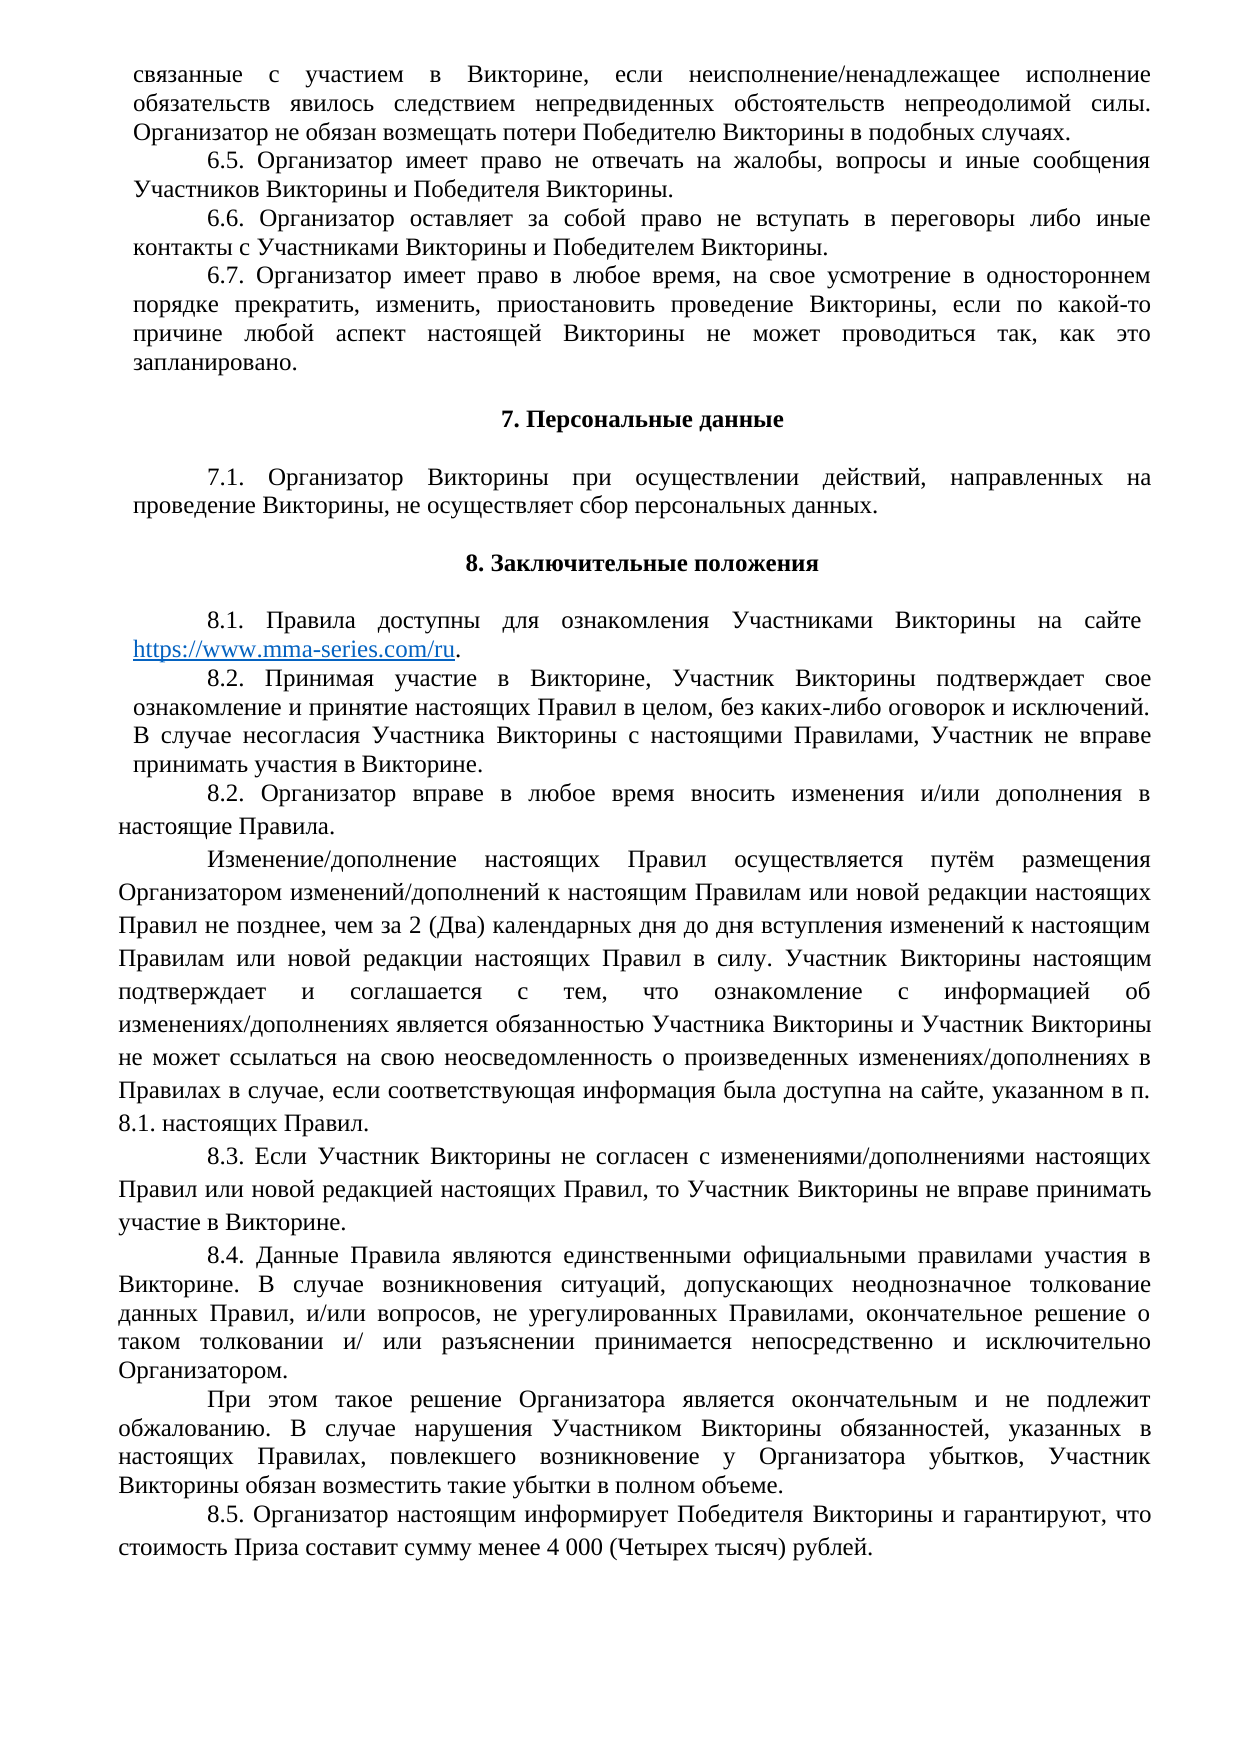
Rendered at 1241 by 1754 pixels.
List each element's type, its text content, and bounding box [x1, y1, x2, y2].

text 8.4. Данные Правила являются единственными официальными правилами участия в Викторине. В случае возникновения ситуаций, допускающих неоднозначное толкование данных Правил, и/или вопросов, не урегулированных Правилами, окончательное решение о таком толковании и/ или разъяснении принимается непосредственно и исключительно Организатором. [118, 1240, 1152, 1384]
text 8.1. Правила доступны для ознакомления Участниками Викторины на сайте https://www.mma-series.com/ru. [133, 605, 1141, 663]
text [133, 59, 1152, 145]
text 6.5. Организатор имеет право не отвечать на жалобы, вопросы и иные сообщения Участников Викторины и Победителя Викторины. [133, 145, 1152, 203]
text 7.1. Организатор Викторины при осуществлении действий, направленных на проведение Викторины, не осуществляет сбор персональных данных. [133, 462, 1152, 519]
text 8. Заключительные положения [133, 548, 1152, 577]
text 8.2. Принимая участие в Викторине, Участник Викторины подтверждает свое ознакомление и принятие настоящих Правил в целом, без каких-либо оговорок и исключений. В случае несогласия Участника Викторины с настоящими Правилами, Участник не вправе принимать участия в Викторине. [133, 663, 1152, 778]
text Изменение/дополнение настоящих Правил осуществляется путём размещения Организатором изменений/дополнений к настоящим Правилам или новой редакции настоящих Правил не позднее, чем за 2 (Два) календарных дня до дня вступления изменений к настоящим Правилам или новой редакции настоящих Правил в силу. Участник Викторины настоящим подтверждает и соглашается с тем, что ознакомление с информацией об изменениях/дополнениях является обязанностью Участника Викторины и Участник Викторины не может ссылаться на свою неосведомленность о произведенных изменениях/дополнениях в Правилах в случае, если соответствующая информация была доступна на сайте, указанном в п. 8.1. настоящих Правил. [118, 844, 1152, 1137]
text 8.5. Организатор настоящим информирует Победителя Викторины и гарантируют, что стоимость Приза составит сумму менее 4 000 (Четырех тысяч) рублей. [118, 1499, 1152, 1561]
text 8.2. Организатор вправе в любое время вносить изменения и/или дополнения в настоящие Правила. [118, 778, 1152, 839]
text 7. Персональные данные [133, 404, 1152, 433]
text 6.6. Организатор оставляет за собой право не вступать в переговоры либо иные контакты с Участниками Викторины и Победителем Викторины. [133, 203, 1152, 260]
text 8.3. Если Участник Викторины не согласен с изменениями/дополнениями настоящих Правил или новой редакцией настоящих Правил, то Участник Викторины не вправе принимать участие в Викторине. [118, 1141, 1152, 1236]
text 6.7. Организатор имеет право в любое время, на свое усмотрение в одностороннем порядке прекратить, изменить, приостановить проведение Викторины, если по какой-то причине любой аспект настоящей Викторины не может проводиться так, как это запланировано. [133, 260, 1152, 375]
text При этом такое решение Организатора является окончательным и не подлежит обжалованию. В случае нарушения Участником Викторины обязанностей, указанных в настоящих Правилах, повлекшего возникновение у Организатора убытков, Участник Викторины обязан возместить такие убытки в полном объеме. [118, 1384, 1152, 1499]
